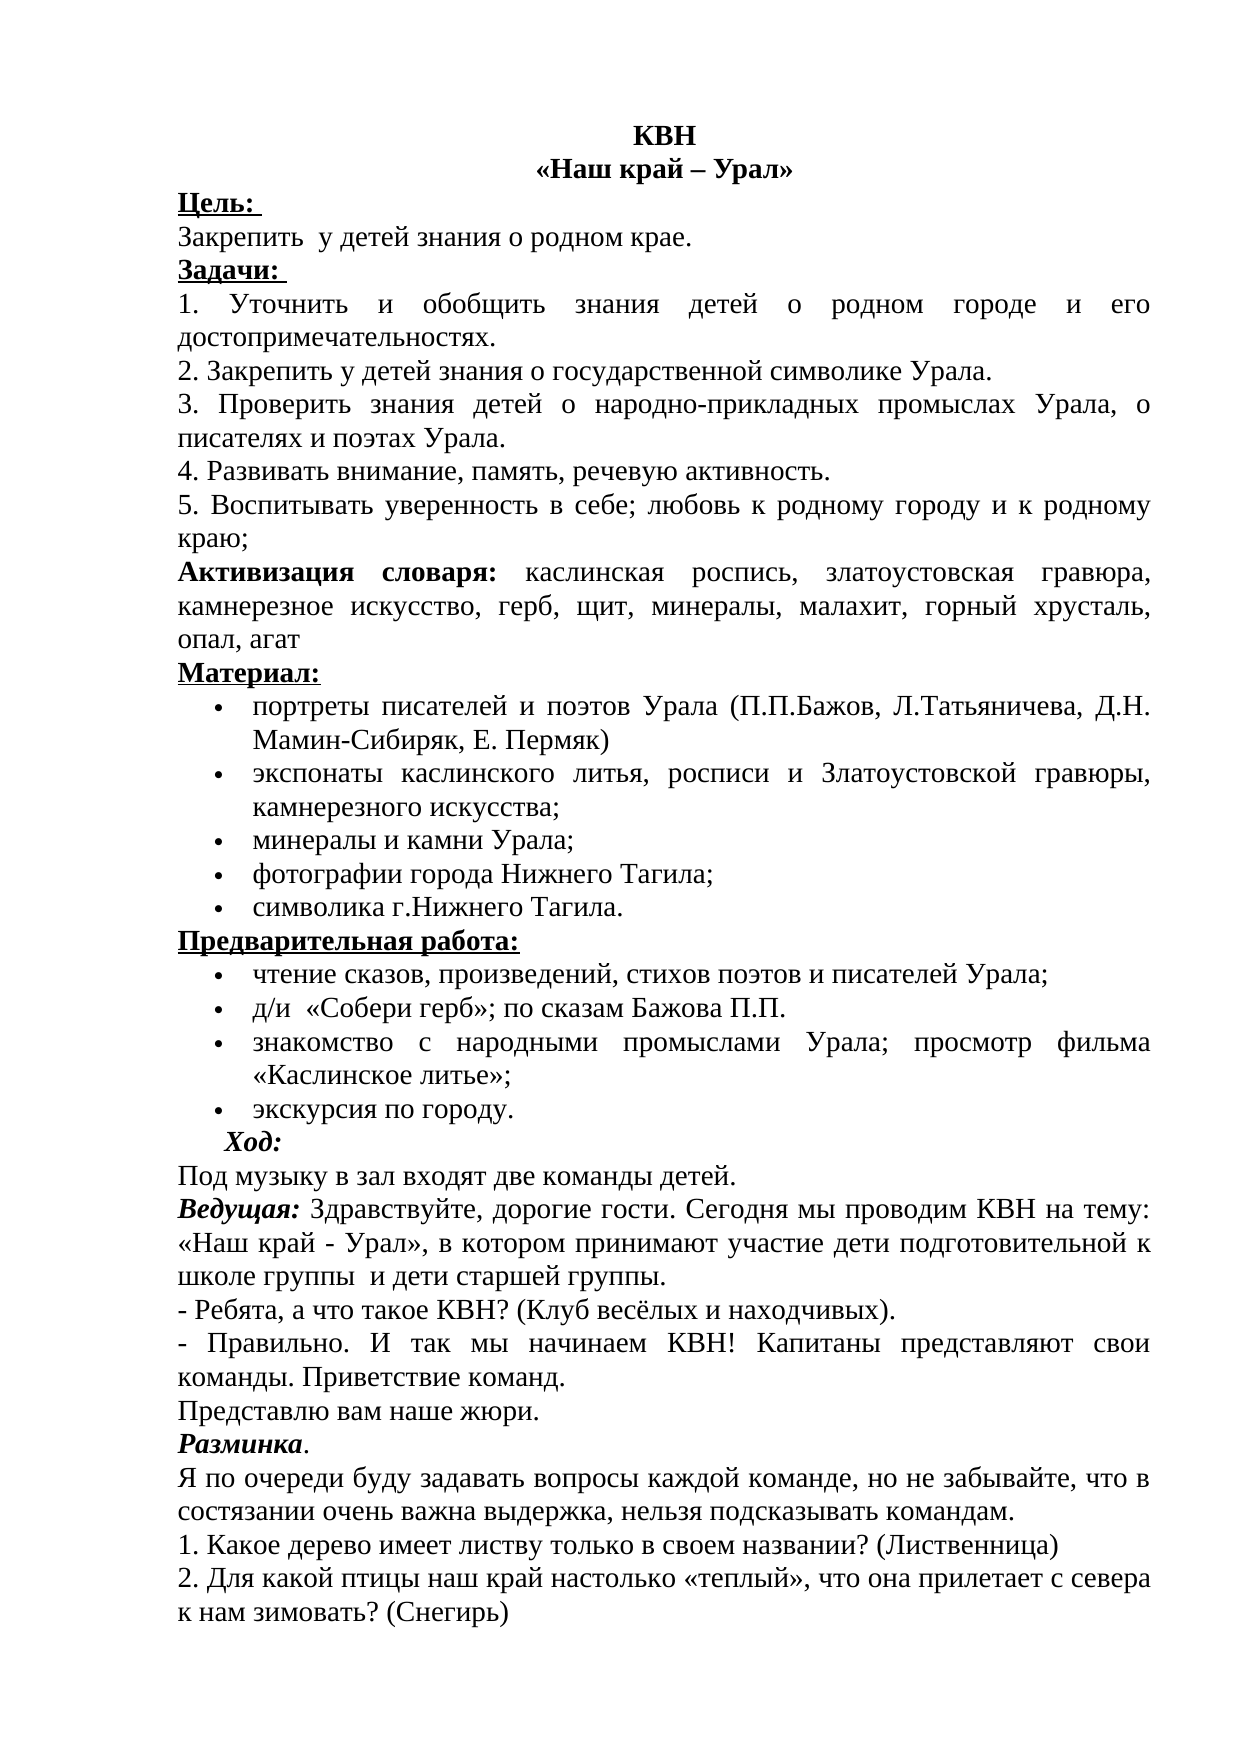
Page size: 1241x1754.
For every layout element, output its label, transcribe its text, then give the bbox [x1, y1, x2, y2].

list знакомство с народными промыслами Урала; просмотр фильма «Каслинское литье»; [215, 1024, 1152, 1091]
text Ведущая: Здравствуйте, дорогие гости. Сегодня мы проводим КВН на тему: «Наш край - Урал», в котором принимают участие дети подготовительной к школе группы и дети старшей группы. [177, 1191, 1152, 1292]
list чтение сказов, произведений, стихов поэтов и писателей Урала; [215, 957, 1152, 990]
text Предварительная работа: [177, 923, 1152, 957]
text - Правильно. И так мы начинаем КВН! Капитаны представляют свои команды. Приветствие команд. [177, 1326, 1152, 1393]
text - Ребята, а что такое КВН? (Клуб весёлых и находчивых). [177, 1292, 1152, 1326]
text «Наш край – Урал» [177, 152, 1152, 185]
list минералы и камни Урала; [215, 822, 1152, 856]
text 2. Для какой птицы наш край настолько «теплый», что она прилетает с севера к нам зимовать? (Снегирь) [177, 1560, 1152, 1627]
text Закрепить у детей знания о родном крае. [177, 219, 1152, 252]
text Активизация словаря: каслинская роспись, златоустовская гравюра, камнерезное искусство, герб, щит, минералы, малахит, горный хрусталь, опал, агат [177, 554, 1152, 655]
text 1. Уточнить и обобщить знания детей о родном городе и его достопримечательностях. [177, 286, 1152, 353]
text 1. Какое дерево имеет листву только в своем названии? (Лиственница) [177, 1527, 1152, 1560]
list д/и «Собери герб»; по сказам Бажова П.П. [215, 990, 1152, 1024]
text Цель: [177, 185, 1152, 219]
text КВН [177, 118, 1152, 152]
text Материал: [177, 655, 1152, 688]
text Ход: [224, 1124, 1152, 1158]
text 4. Развивать внимание, память, речевую активность. [177, 453, 1152, 487]
list экскурсия по городу. [215, 1091, 1152, 1124]
text Представлю вам наше жюри. [177, 1393, 1152, 1426]
list портреты писателей и поэтов Урала (П.П.Бажов, Л.Татьяничева, Д.Н. Мамин-Сибиряк, Е. Пермяк) [215, 688, 1152, 755]
text Задачи: [177, 252, 1152, 286]
text Под музыку в зал входят две команды детей. [177, 1158, 1152, 1191]
list символика г.Нижнего Тагила. [215, 889, 1152, 923]
text Я по очереди буду задавать вопросы каждой команде, но не забывайте, что в состязании очень важна выдержка, нельзя подсказывать командам. [177, 1460, 1152, 1527]
text 2. Закрепить у детей знания о государственной символике Урала. [177, 353, 1152, 386]
text 3. Проверить знания детей о народно-прикладных промыслах Урала, о писателях и поэтах Урала. [177, 386, 1152, 453]
text Разминка. [177, 1426, 1152, 1460]
list экспонаты каслинского литья, росписи и Златоустовской гравюры, камнерезного искусства; [215, 755, 1152, 822]
list фотографии города Нижнего Тагила; [215, 856, 1152, 889]
text 5. Воспитывать уверенность в себе; любовь к родному городу и к родному краю; [177, 487, 1152, 554]
